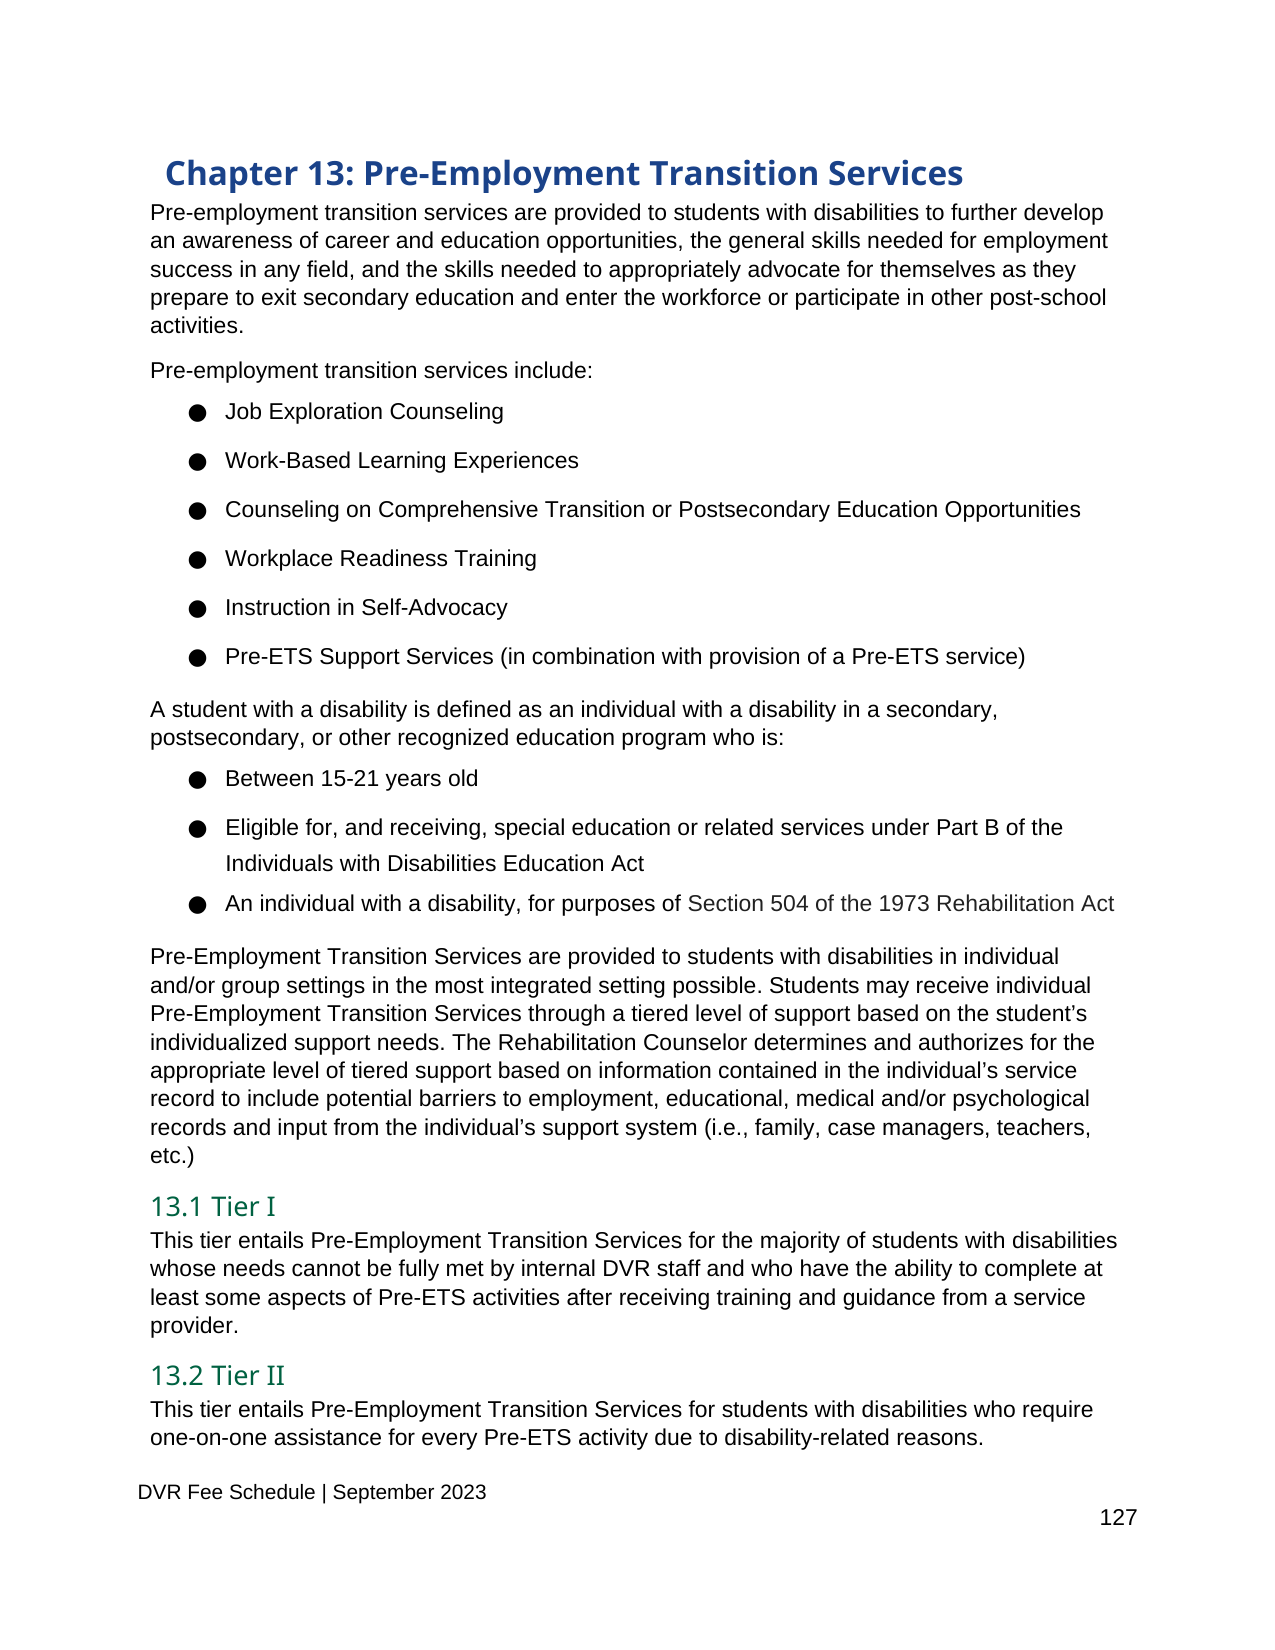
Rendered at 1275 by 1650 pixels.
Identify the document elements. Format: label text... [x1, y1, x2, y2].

list Workplace Readiness Training [187, 532, 1137, 579]
subtitle Tier II [150, 1357, 1137, 1393]
list Counseling on Comprehensive Transition or Postsecondary Education Opportunities [187, 483, 1137, 531]
text A student with a disability is defined as an individual with a disability in a secondary, postsecondary, or other recognized education program who is: [150, 696, 1137, 750]
list Between 15-21 years old [187, 752, 1137, 799]
subtitle Tier I [150, 1187, 1137, 1224]
text Pre-employment transition services include: [150, 357, 1137, 384]
list Eligible for, and receiving, special education or related services under Part B of the Individuals with Disabilities Education Act [187, 801, 1063, 876]
list Work-Based Learning Experiences [187, 435, 1137, 482]
subtitle Chapter 13: Pre-Employment Transition Services [150, 150, 1137, 195]
list Pre-ETS Support Services (in combination with provision of a Pre-ETS service) [187, 630, 1137, 677]
text This tier entails Pre-Employment Transition Services for the majority of students with disabilities whose needs cannot be fully met by internal DVR staff and who have the ability to complete at least some aspects of Pre-ETS activities after receiving training and guidance from a service provider. [150, 1227, 1137, 1338]
text Pre-employment transition services are provided to students with disabilities to further develop an awareness of career and education opportunities, the general skills needed for employment success in any field, and the skills needed to appropriately advocate for themselves as they prepare to exit secondary education and enter the workforce or participate in other post-school activities. [150, 199, 1122, 339]
text This tier entails Pre-Employment Transition Services for students with disabilities who require one-on-one assistance for every Pre-ETS activity due to disability-related reasons. [150, 1396, 1094, 1451]
list Instruction in Self-Advocacy [187, 581, 1137, 628]
list Job Exploration Counseling [187, 386, 1137, 433]
text Pre-Employment Transition Services are provided to students with disabilities in individual and/or group settings in the most integrated setting possible. Students may receive individual Pre-Employment Transition Services through a tiered level of support based on the student’s individualized support needs. The Rehabilitation Counselor determines and authorizes for the appropriate level of tiered support based on information contained in the individual’s service record to include potential barriers to employment, educational, medical and/or psychological records and input from the individual’s support system (i.e., family, case managers, teachers, etc.) [150, 943, 1095, 1169]
list An individual with a disability, for purposes of Section 504 of the 1973 Rehabilitation Act [187, 878, 1137, 925]
